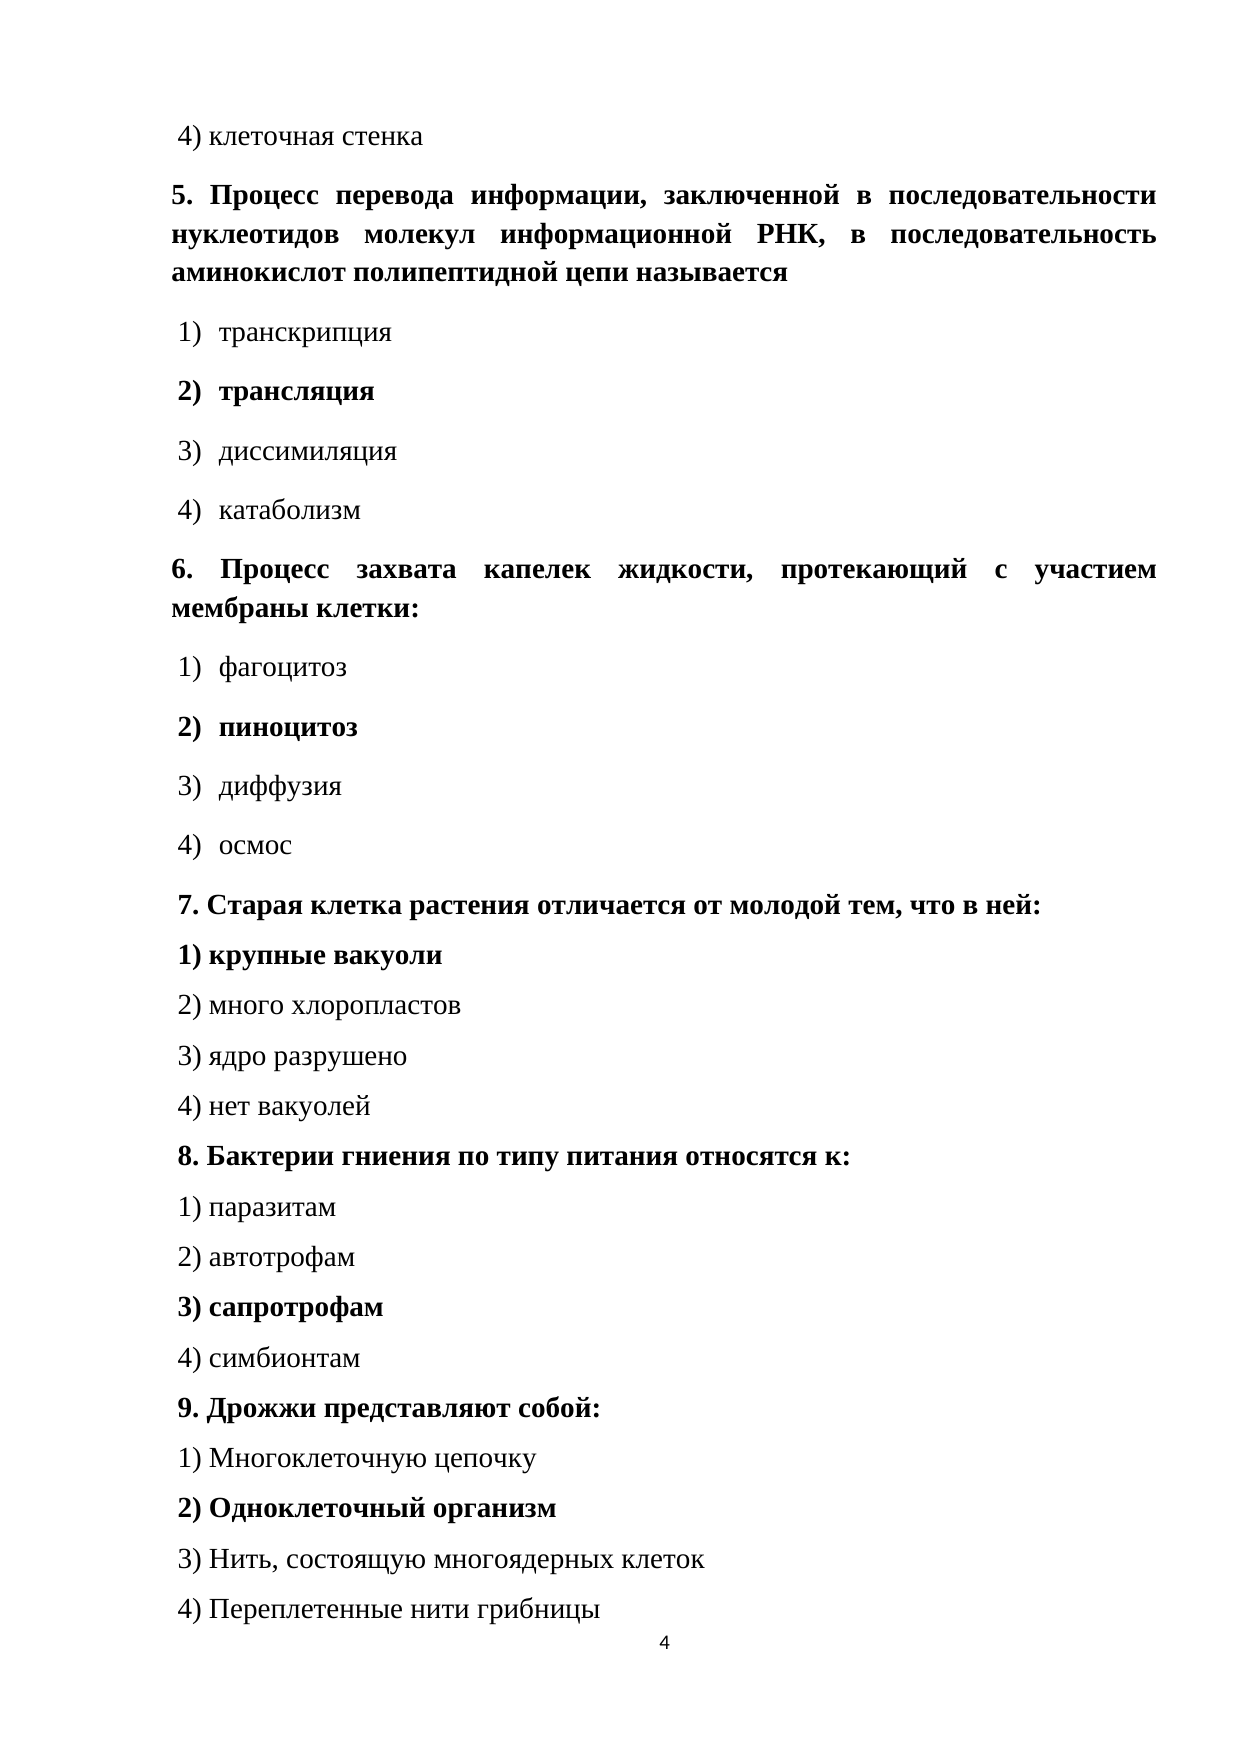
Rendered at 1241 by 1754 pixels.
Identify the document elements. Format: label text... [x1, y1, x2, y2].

text 3) ядро разрушено [177, 1038, 1152, 1071]
text 5. Процесс перевода информации, заключенной в последовательности нуклеотидов молекул информационной РНК, в последовательность аминокислот полипептидной цепи называется [171, 177, 1158, 288]
text 4) клеточная стенка [177, 118, 1152, 152]
text 4) катаболизм [177, 492, 1158, 526]
text 3) диффузия [177, 768, 1158, 802]
text 1) крупные вакуоли [177, 937, 1152, 971]
text 9. Дрожжи представляют собой: [177, 1390, 1152, 1423]
text 3) сапротрофам [177, 1289, 1152, 1323]
text 1) транскрипция [177, 314, 1158, 347]
text 4) нет вакуолей [177, 1088, 1152, 1122]
text 4) осмос [177, 827, 1158, 861]
text 3) диссимиляция [177, 433, 1158, 466]
text 6. Процесс захвата капелек жидкости, протекающий с участием мембраны клетки: [171, 551, 1158, 623]
text 2) трансляция [177, 373, 1158, 407]
text 1) Многоклеточную цепочку [177, 1440, 1152, 1474]
text 4) Переплетенные нити грибницы [177, 1591, 1152, 1625]
text 1) фагоцитоз [177, 649, 1158, 683]
text 3) Нить, состоящую многоядерных клеток [177, 1541, 1152, 1574]
text 2) Одноклеточный организм [177, 1491, 1152, 1524]
text 2) пиноцитоз [177, 709, 1222, 742]
text 2) автотрофам [177, 1239, 1152, 1273]
text 8. Бактерии гниения по типу питания относятся к: [177, 1138, 1152, 1172]
text 2) много хлоропластов [177, 987, 1152, 1021]
text 1) паразитам [177, 1189, 1152, 1222]
text 4) симбионтам [177, 1340, 1152, 1373]
text 7. Старая клетка растения отличается от молодой тем, что в ней: [177, 887, 1152, 920]
